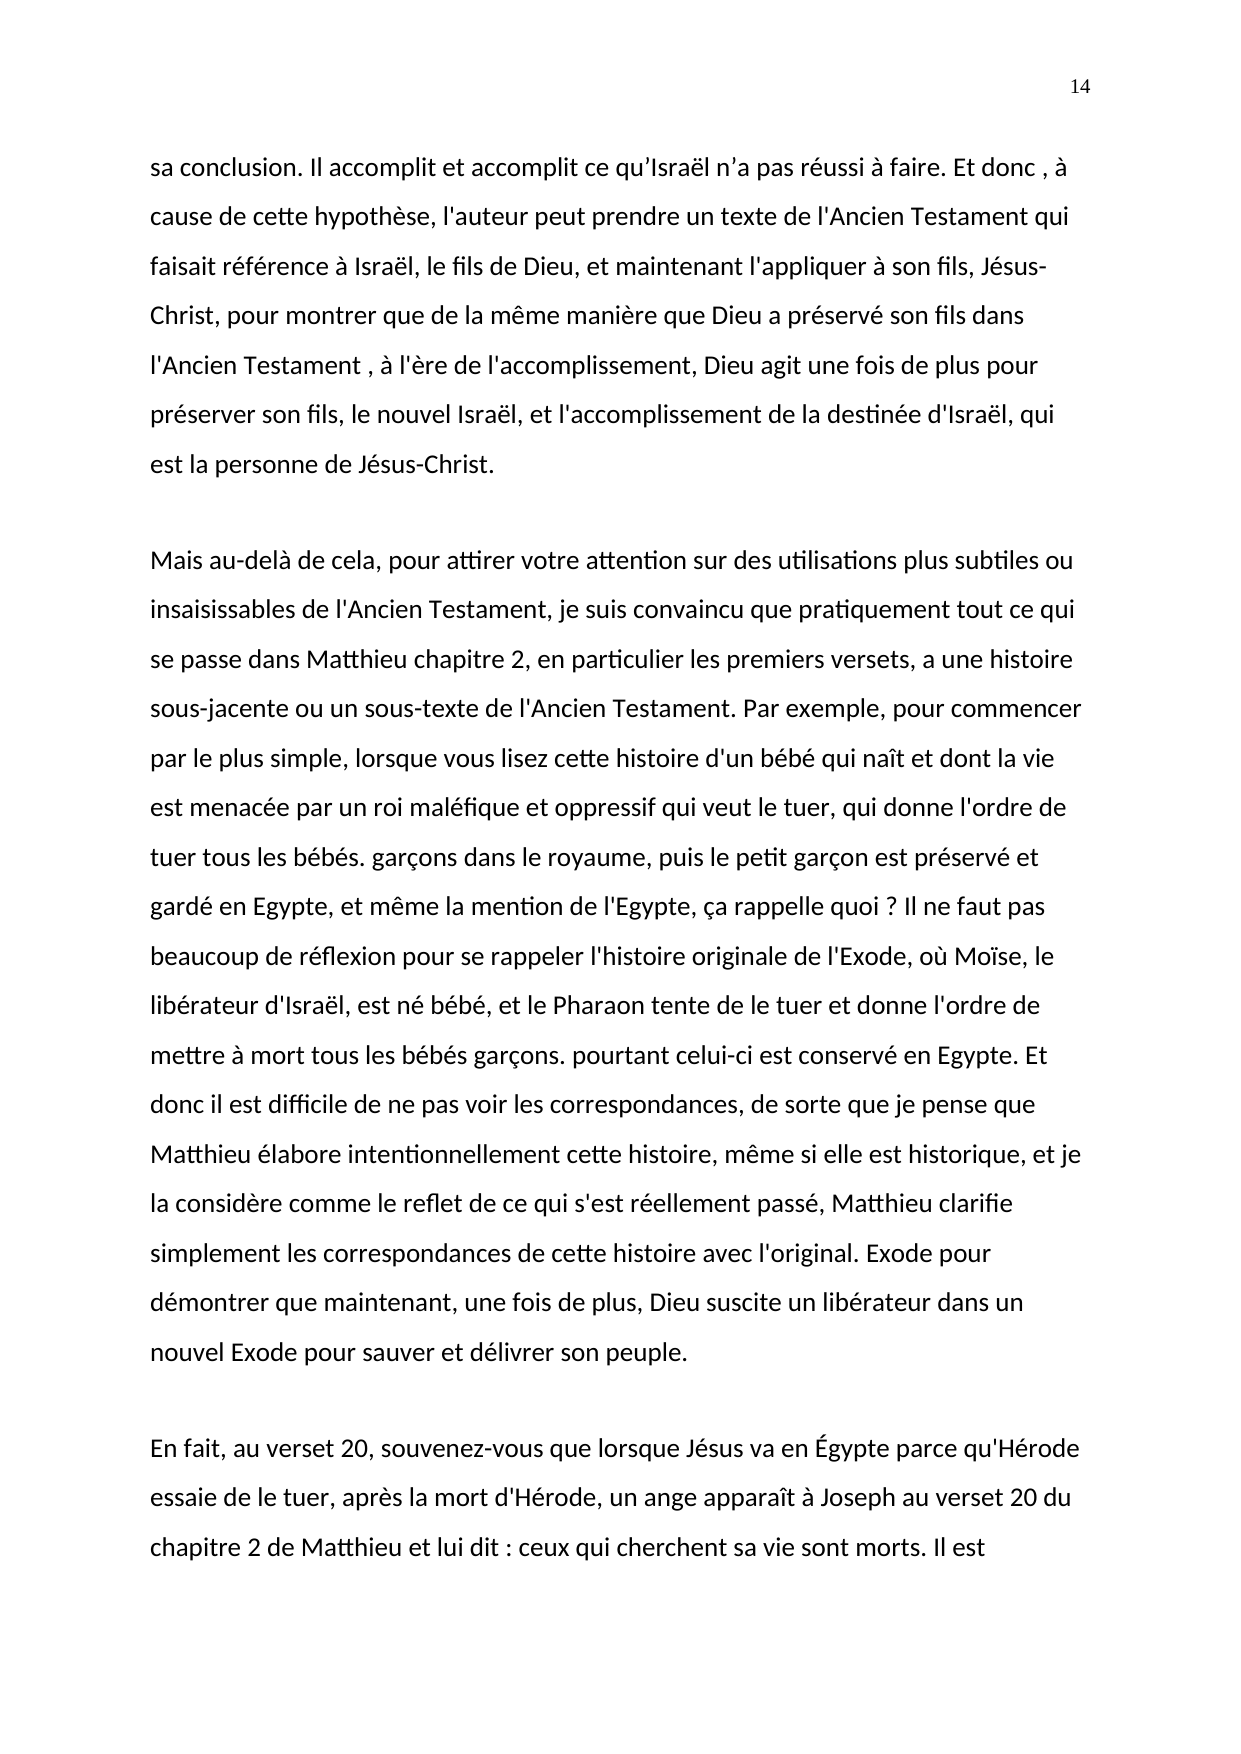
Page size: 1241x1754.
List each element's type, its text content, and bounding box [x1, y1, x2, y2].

text Mais au-delà de cela, pour attirer votre attention sur des utilisations plus subtiles ou insaisissables de l'Ancien Testament, je suis convaincu que pratiquement tout ce qui se passe dans Matthieu chapitre 2, en particulier les premiers versets, a une histoire sous-jacente ou un sous-texte de l'Ancien Testament. Par exemple, pour commencer par le plus simple, lorsque vous lisez cette histoire d'un bébé qui naît et dont la vie est menacée par un roi maléfique et oppressif qui veut le tuer, qui donne l'ordre de tuer tous les bébés. garçons dans le royaume, puis le petit garçon est préservé et gardé en Egypte, et même la mention de l'Egypte, ça rappelle quoi ? Il ne faut pas beaucoup de réflexion pour se rappeler l'histoire originale de l'Exode, où Moïse, le libérateur d'Israël, est né bébé, et le Pharaon tente de le tuer et donne l'ordre de mettre à mort tous les bébés garçons. pourtant celui-ci est conservé en Egypte. Et donc il est difficile de ne pas voir les correspondances, de sorte que je pense que Matthieu élabore intentionnellement cette histoire, même si elle est historique, et je la considère comme le reflet de ce qui s'est réellement passé, Matthieu clarifie simplement les correspondances de cette histoire avec l'original. Exode pour démontrer que maintenant, une fois de plus, Dieu suscite un libérateur dans un nouvel Exode pour sauver et délivrer son peuple. [150, 543, 1090, 1368]
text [150, 150, 1090, 480]
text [150, 1431, 1090, 1563]
